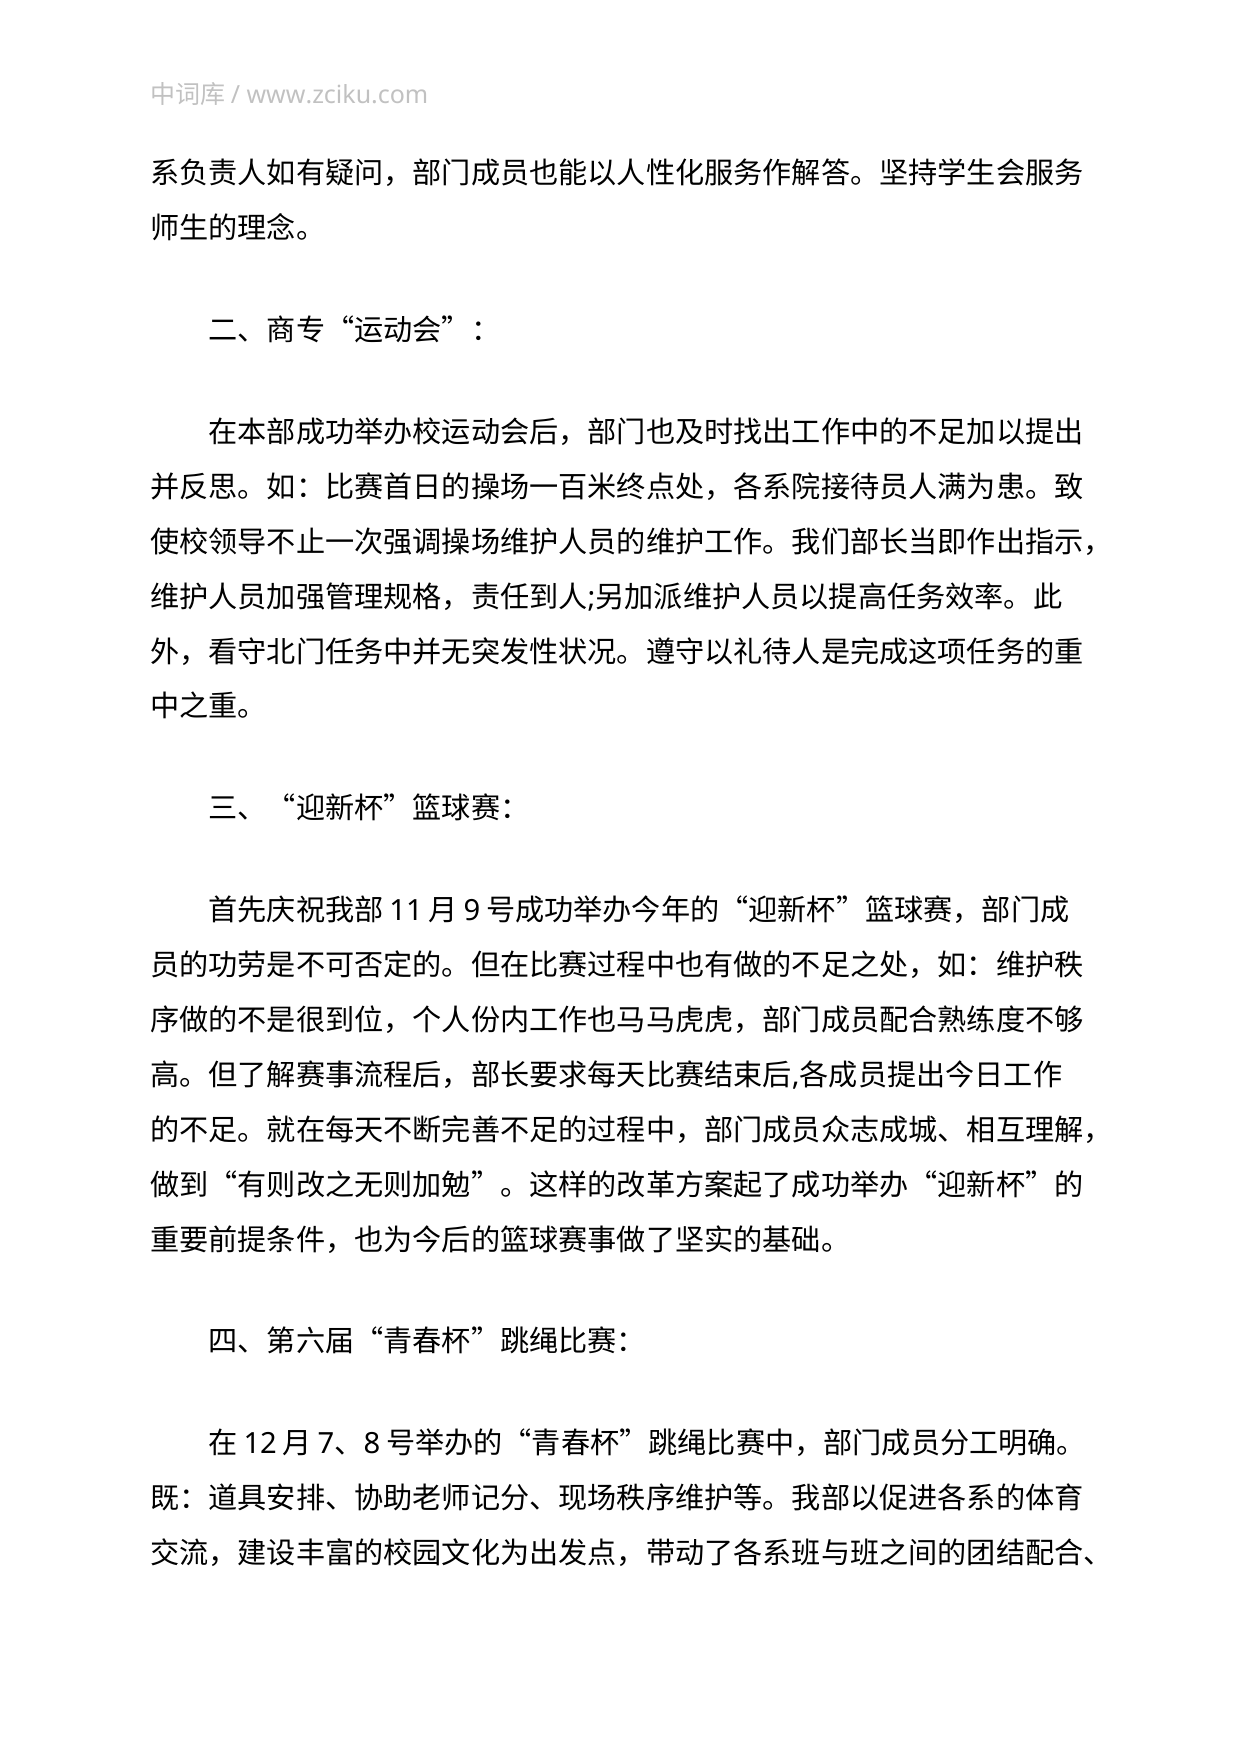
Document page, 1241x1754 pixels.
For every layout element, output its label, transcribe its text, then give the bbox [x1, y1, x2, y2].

text 三、“迎新杯”篮球赛： [150, 785, 1090, 827]
text 在本部成功举办校运动会后，部门也及时找出工作中的不足加以提出并反思。如：比赛首日的操场一百米终点处，各系院接待员人满为患。致使校领导不止一次强调操场维护人员的维护工作。我们部长当即作出指示，维护人员加强管理规格，责任到人;另加派维护人员以提高任务效率。此外，看守北门任务中并无突发性状况。遵守以礼待人是完成这项任务的重中之重。 [150, 408, 1090, 725]
text 四、第六届“青春杯”跳绳比赛： [150, 1318, 1090, 1360]
text 二、商专“运动会”： [150, 307, 1090, 349]
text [150, 1420, 1090, 1572]
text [150, 150, 1090, 247]
text 首先庆祝我部11月9号成功举办今年的“迎新杯”篮球赛，部门成员的功劳是不可否定的。但在比赛过程中也有做的不足之处，如：维护秩序做的不是很到位，个人份内工作也马马虎虎，部门成员配合熟练度不够高。但了解赛事流程后，部长要求每天比赛结束后,各成员提出今日工作的不足。就在每天不断完善不足的过程中，部门成员众志成城、相互理解，做到“有则改之无则加勉”。这样的改革方案起了成功举办“迎新杯”的重要前提条件，也为今后的篮球赛事做了坚实的基础。 [150, 887, 1090, 1258]
